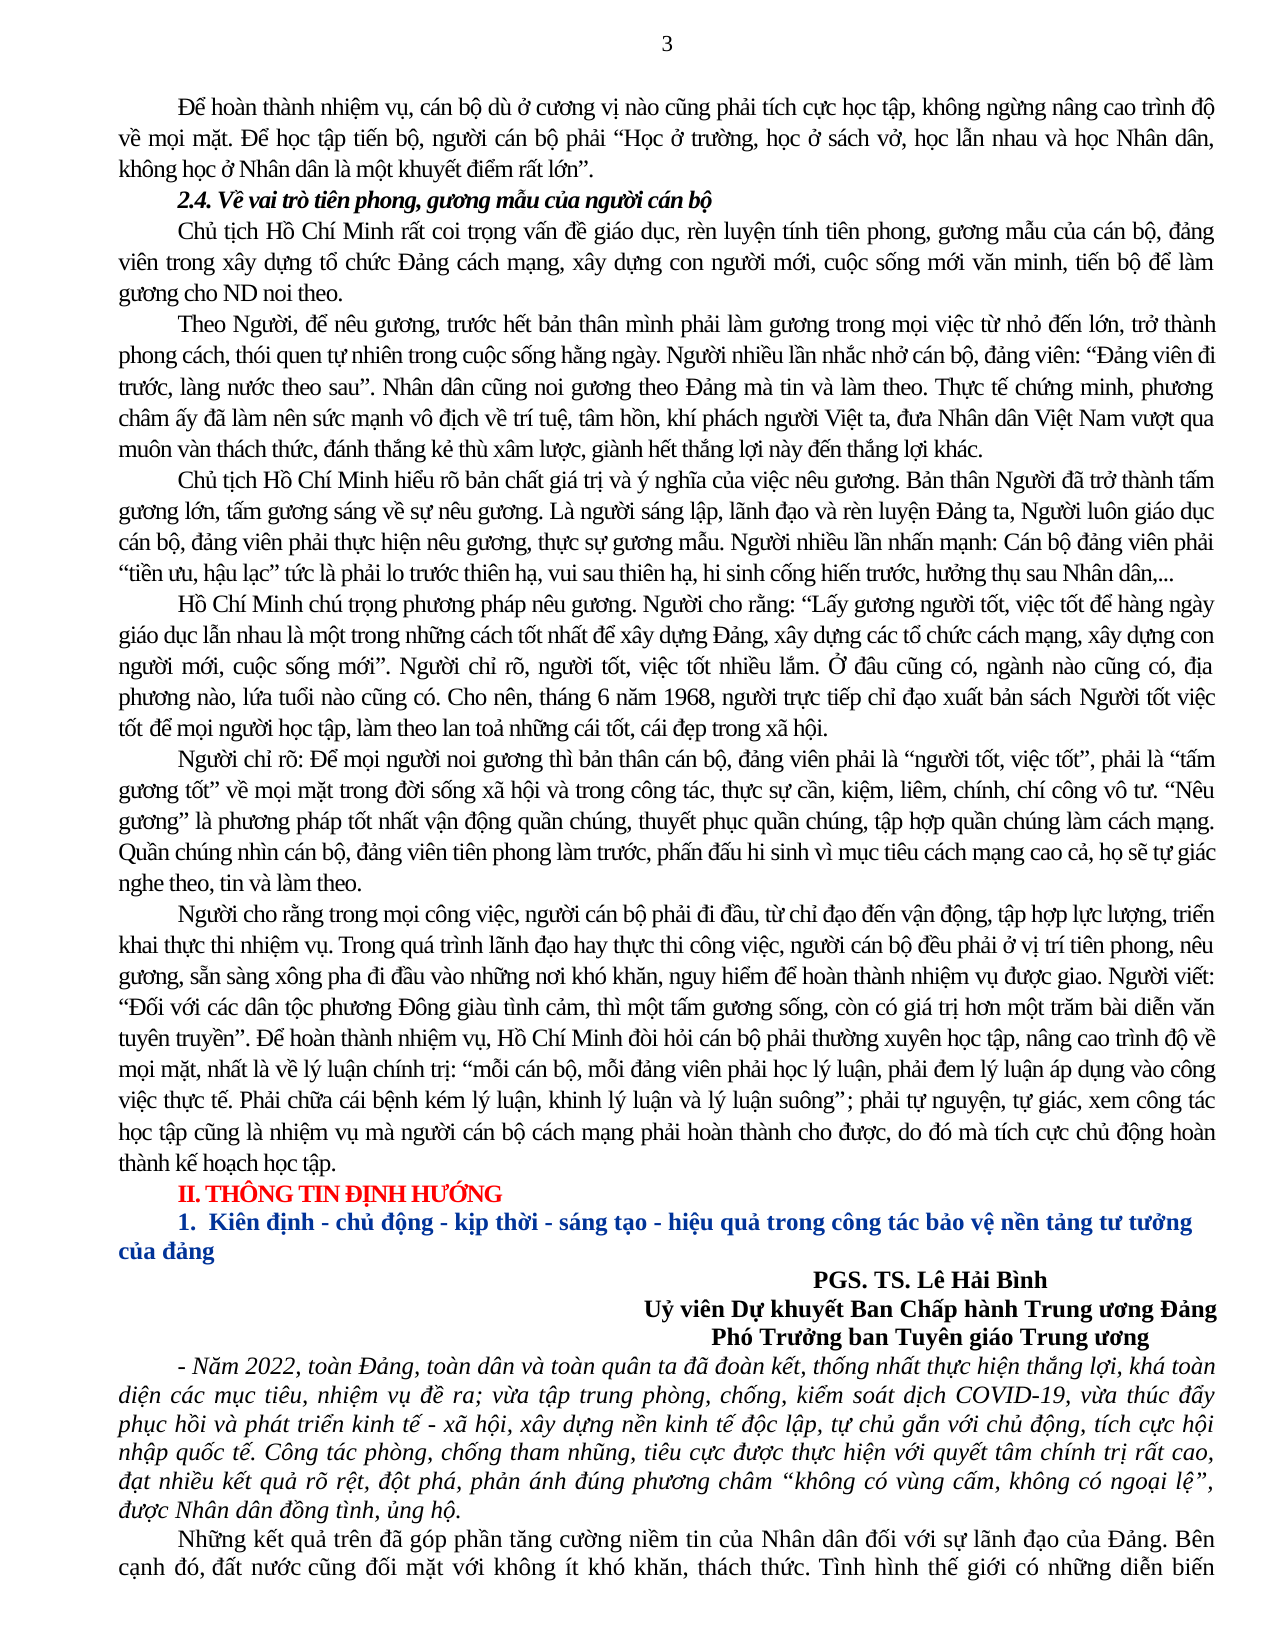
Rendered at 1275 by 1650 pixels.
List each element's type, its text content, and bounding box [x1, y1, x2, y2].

text Hồ Chí Minh chú trọng phương pháp nêu gương. Người cho rằng: “Lấy gương người tốt, việc tốt để hàng ngày giáo dục lẫn nhau là một trong những cách tốt nhất để xây dựng Đảng, xây dựng các tổ chức cách mạng, xây dựng con người mới, cuộc sống mới”. Người chỉ rõ, người tốt, việc tốt nhiều lắm. Ở đâu cũng có, ngành nào cũng có, địa phương nào, lứa tuổi nào cũng có. Cho nên, tháng 6 năm 1968, người trực tiếp chỉ đạo xuất bản sách Người tốt việc tốt để mọi người học tập, làm theo lan toả những cái tốt, cái đẹp trong xã hội. [118, 587, 1216, 742]
text Người cho rằng trong mọi công việc, người cán bộ phải đi đầu, từ chỉ đạo đến vận động, tập hợp lực lượng, triển khai thực thi nhiệm vụ. Trong quá trình lãnh đạo hay thực thi công việc, người cán bộ đều phải ở vị trí tiên phong, nêu gương, sẵn sàng xông pha đi đầu vào những nơi khó khăn, nguy hiểm để hoàn thành nhiệm vụ được giao. Người viết: “Đối với các dân tộc phương Đông giàu tình cảm, thì một tấm gương sống, còn có giá trị hơn một trăm bài diễn văn tuyên truyền”. Để hoàn thành nhiệm vụ, Hồ Chí Minh đòi hỏi cán bộ phải thường xuyên học tập, nâng cao trình độ về mọi mặt, nhất là về lý luận chính trị: “mỗi cán bộ, mỗi đảng viên phải học lý luận, phải đem lý luận áp dụng vào công việc thực tế. Phải chữa cái bệnh kém lý luận, khinh lý luận và lý luận suông”; phải tự nguyện, tự giác, xem công tác học tập cũng là nhiệm vụ mà người cán bộ cách mạng phải hoàn thành cho được, do đó mà tích cực chủ động hoàn thành kế hoạch học tập. [118, 897, 1216, 1176]
text II. THÔNG TIN ĐỊNH HƯỚNG [118, 1176, 1216, 1207]
text Theo Người, để nêu gương, trước hết bản thân mình phải làm gương trong mọi việc từ nhỏ đến lớn, trở thành phong cách, thói quen tự nhiên trong cuộc sống hằng ngày. Người nhiều lần nhắc nhở cán bộ, đảng viên: “Đảng viên đi trước, làng nước theo sau”. Nhân dân cũng noi gương theo Đảng mà tin và làm theo. Thực tế chứng minh, phương châm ấy đã làm nên sức mạnh vô địch về trí tuệ, tâm hồn, khí phách người Việt ta, đưa Nhân dân Việt Nam vượt qua muôn vàn thách thức, đánh thắng kẻ thù xâm lược, giành hết thắng lợi này đến thắng lợi khác. [118, 307, 1216, 462]
text Người chỉ rõ: Để mọi người noi gương thì bản thân cán bộ, đảng viên phải là “người tốt, việc tốt”, phải là “tấm gương tốt” về mọi mặt trong đời sống xã hội và trong công tác, thực sự cần, kiệm, liêm, chính, chí công vô tư. “Nêu gương” là phương pháp tốt nhất vận động quần chúng, thuyết phục quần chúng, tập hợp quần chúng làm cách mạng. Quần chúng nhìn cán bộ, đảng viên tiên phong làm trước, phấn đấu hi sinh vì mục tiêu cách mạng cao cả, họ sẽ tự giác nghe theo, tin và làm theo. [118, 742, 1216, 897]
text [118, 1524, 1216, 1581]
text 2.4. Về vai trò tiên phong, gương mẫu của người cán bộ [118, 183, 1216, 214]
text Để hoàn thành nhiệm vụ, cán bộ dù ở cương vị nào cũng phải tích cực học tập, không ngừng nâng cao trình độ về mọi mặt. Để học tập tiến bộ, người cán bộ phải “Học ở trường, học ở sách vở, học lẫn nhau và học Nhân dân, không học ở Nhân dân là một khuyết điểm rất lớn”. [118, 90, 1216, 183]
text 1. Kiên định - chủ động - kịp thời - sáng tạo - hiệu quả trong công tác bảo vệ nền tảng tư tưởng của đảng [118, 1207, 1216, 1265]
text Chủ tịch Hồ Chí Minh hiểu rõ bản chất giá trị và ý nghĩa của việc nêu gương. Bản thân Người đã trở thành tấm gương lớn, tấm gương sáng về sự nêu gương. Là người sáng lập, lãnh đạo và rèn luyện Đảng ta, Người luôn giáo dục cán bộ, đảng viên phải thực hiện nêu gương, thực sự gương mẫu. Người nhiều lần nhấn mạnh: Cán bộ đảng viên phải “tiền ưu, hậu lạc” tức là phải lo trước thiên hạ, vui sau thiên hạ, hi sinh cống hiến trước, hưởng thụ sau Nhân dân,... [118, 462, 1216, 587]
text Uỷ viên Dự khuyết Ban Chấp hành Trung ương Đảng [118, 1294, 1216, 1322]
text Phó Trưởng ban Tuyên giáo Trung ương [118, 1322, 1216, 1351]
text - Năm 2022, toàn Đảng, toàn dân và toàn quân ta đã đoàn kết, thống nhất thực hiện thắng lợi, khá toàn diện các mục tiêu, nhiệm vụ đề ra; vừa tập trung phòng, chống, kiểm soát dịch COVID-19, vừa thúc đẩy phục hồi và phát triển kinh tế - xã hội, xây dựng nền kinh tế độc lập, tự chủ gắn với chủ động, tích cực hội nhập quốc tế. Công tác phòng, chống tham nhũng, tiêu cực được thực hiện với quyết tâm chính trị rất cao, đạt nhiều kết quả rõ rệt, đột phá, phản ánh đúng phương châm “không có vùng cấm, không có ngoại lệ”, được Nhân dân đồng tình, ủng hộ. [118, 1351, 1216, 1524]
text PGS. TS. Lê Hải Bình [118, 1265, 1216, 1294]
text Chủ tịch Hồ Chí Minh rất coi trọng vấn đề giáo dục, rèn luyện tính tiên phong, gương mẫu của cán bộ, đảng viên trong xây dựng tổ chức Đảng cách mạng, xây dựng con người mới, cuộc sống mới văn minh, tiến bộ để làm gương cho ND noi theo. [118, 214, 1216, 307]
